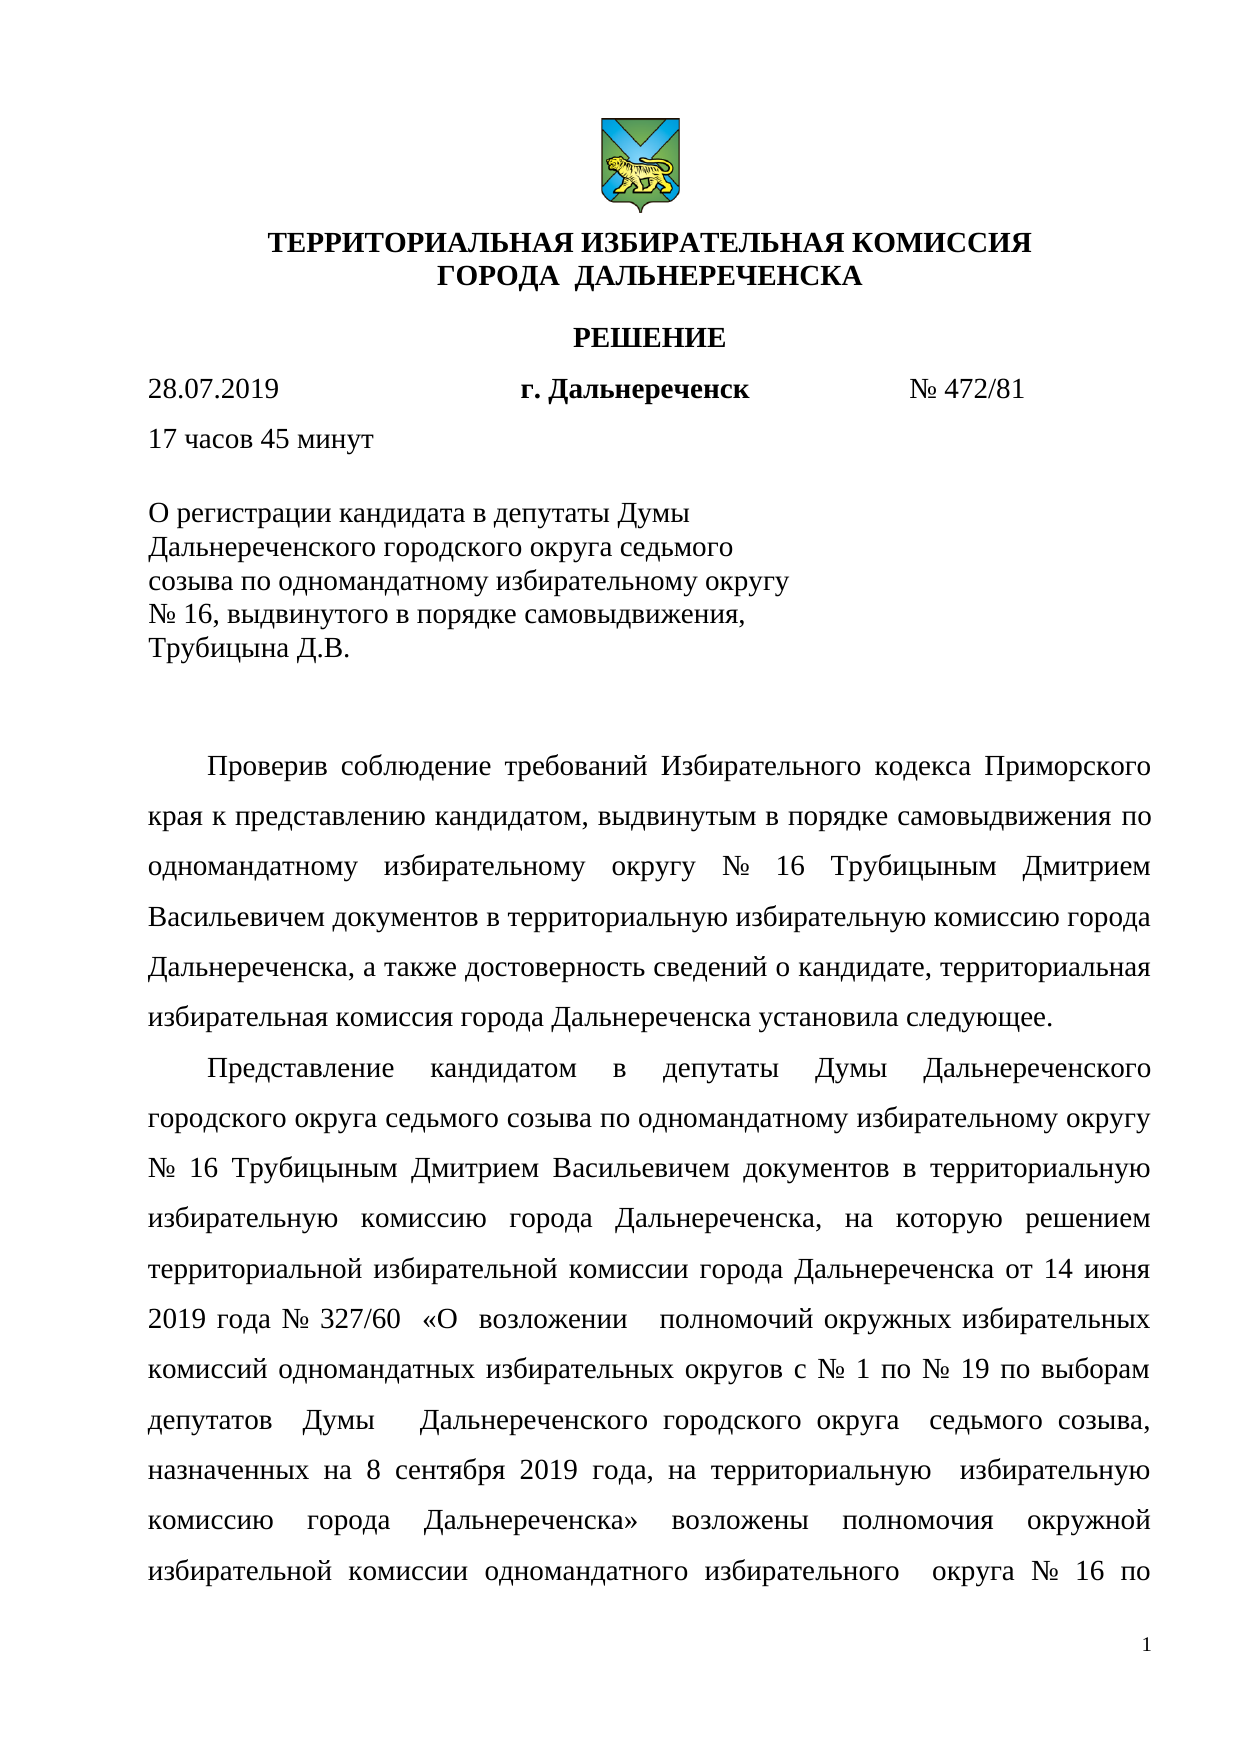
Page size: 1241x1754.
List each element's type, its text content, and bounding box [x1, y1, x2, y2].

table_header № 472/81 [801, 371, 1133, 421]
table_header 28.07.2019 [136, 371, 469, 421]
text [148, 1050, 1152, 1586]
text ТЕРРИТОРИАЛЬНАЯ ИЗБИРАТЕЛЬНАЯ КОМИССИЯ [148, 125, 1152, 258]
text РЕШЕНИЕ [148, 321, 1152, 354]
text Проверив соблюдение требований Избирательного кодекса Приморского края к представлению кандидатом, выдвинутым в порядке самовыдвижения по одномандатному избирательному округу № 16 Трубицыным Дмитрием Васильевичем документов в территориальную избирательную комиссию города Дальнереченска, а также достоверность сведений о кандидате, территориальная избирательная комиссия города Дальнереченска установила следующее. [148, 748, 1152, 1033]
table_header г. Дальнереченск [469, 371, 801, 421]
picture [593, 118, 688, 213]
text 17 часов 45 минут [148, 421, 1152, 454]
text ГОРОДА ДАЛЬНЕРЕЧЕНСКА [148, 258, 1152, 292]
